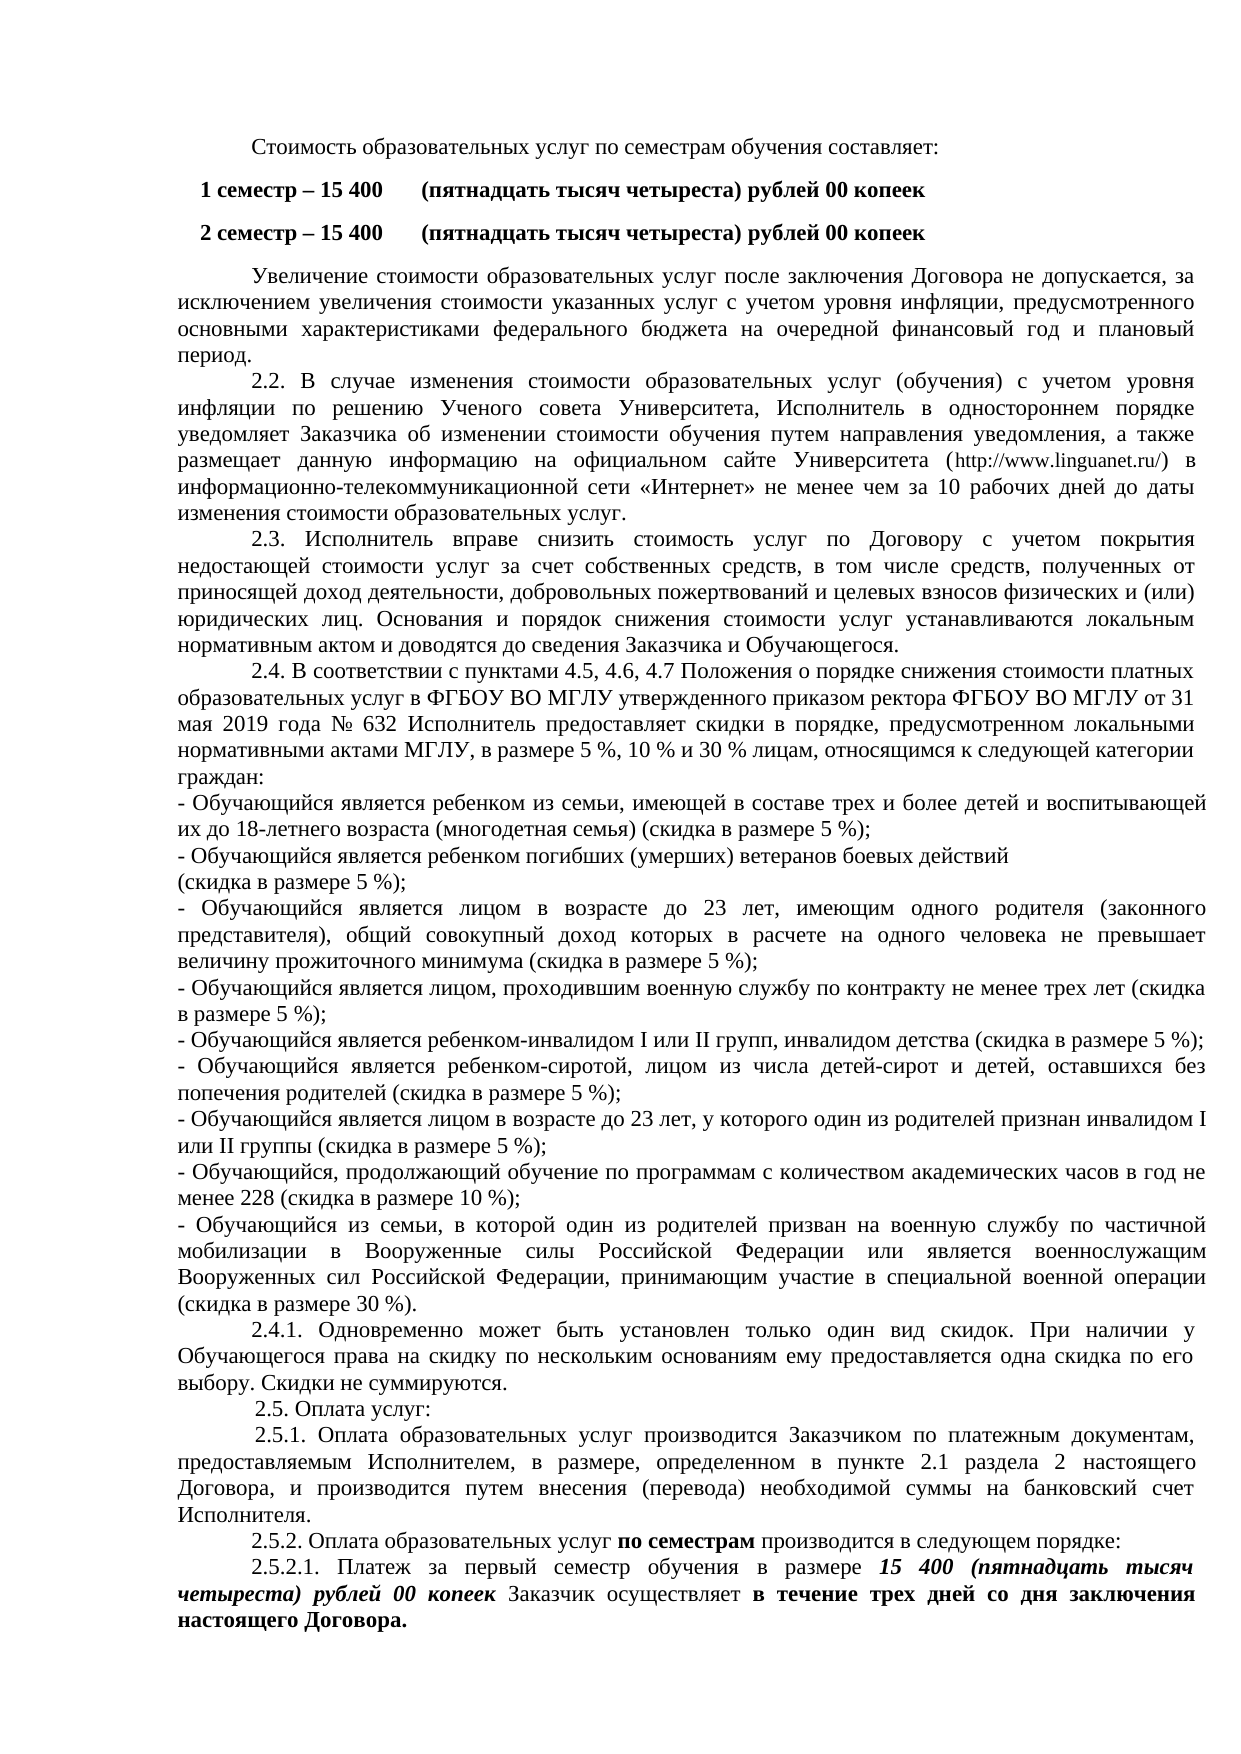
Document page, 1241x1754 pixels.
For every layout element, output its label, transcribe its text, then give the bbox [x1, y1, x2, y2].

text 2.3. Исполнитель вправе снизить стоимость услуг по Договору с учетом покрытия недостающей стоимости услуг за счет собственных средств, в том числе средств, полученных от приносящей доход деятельности, добровольных пожертвований и целевых взносов физических и (или) юридических лиц. Основания и порядок снижения стоимости услуг устанавливаются локальным нормативным актом и доводятся до сведения Заказчика и Обучающегося. [177, 526, 1196, 657]
text - Обучающийся является ребенком-инвалидом I или II групп, инвалидом детства (скидка в размере 5 %); [177, 1026, 1208, 1053]
text 2.4. В соответствии с пунктами 4.5, 4.6, 4.7 Положения о порядке снижения стоимости платных образовательных услуг в ФГБОУ ВО МГЛУ утвержденного приказом ректора ФГБОУ ВО МГЛУ от 31 мая 2019 года № 632 Исполнитель предоставляет скидки в порядке, предусмотренном локальными нормативными актами МГЛУ, в размере 5 %, 10 % и 30 % лицам, относящимся к следующей категории граждан: [177, 657, 1196, 789]
text 2.5.2. Оплата образовательных услуг по семестрам производится в следующем порядке: [177, 1527, 1196, 1553]
text - Обучающийся является ребенком-сиротой, лицом из числа детей-сирот и детей, оставшихся без попечения родителей (скидка в размере 5 %); [177, 1053, 1208, 1105]
table_cell 2 семестр – 15 400 [189, 219, 410, 262]
text - Обучающийся является ребенком погибших (умерших) ветеранов боевых действий [177, 842, 1208, 868]
text - Обучающийся является лицом в возрасте до 23 лет, у которого один из родителей признан инвалидом I или II группы (скидка в размере 5 %); [177, 1105, 1208, 1158]
text - Обучающийся является лицом, проходившим военную службу по контракту не менее трех лет (скидка в размере 5 %); [177, 973, 1208, 1026]
table_header 1 семестр – 15 400 [189, 176, 410, 219]
text - Обучающийся, продолжающий обучение по программам с количеством академических часов в год не менее 228 (скидка в размере 10 %); [177, 1158, 1208, 1211]
text 2.2. В случае изменения стоимости образовательных услуг (обучения) с учетом уровня инфляции по решению Ученого совета Университета, Исполнитель в одностороннем порядке уведомляет Заказчика об изменении стоимости обучения путем направления уведомления, а также размещает данную информацию на официальном сайте Университета (http://www.linguanet.ru/) в информационно-телекоммуникационной сети «Интернет» не менее чем за 10 рабочих дней до даты изменения стоимости образовательных услуг. [177, 367, 1196, 526]
text 2.4.1. Одновременно может быть установлен только один вид скидок. При наличии у Обучающегося права на скидку по нескольким основаниям ему предоставляется одна скидка по его выбору. Скидки не суммируются. [177, 1316, 1196, 1395]
text 2.5. Оплата услуг: [177, 1395, 1196, 1422]
text Стоимость образовательных услуг по семестрам обучения составляет: [177, 133, 1196, 159]
text 2.5.2.1. Платеж за первый семестр обучения в размере 15 400 (пятнадцать тысяч четыреста) рублей 00 копеек Заказчик осуществляет в течение трех дней со дня заключения настоящего Договора. [177, 1553, 1196, 1632]
text - Обучающийся из семьи, в которой один из родителей призван на военную службу по частичной мобилизации в Вооруженные силы Российской Федерации или является военнослужащим Вооруженных сил Российской Федерации, принимающим участие в специальной военной операции (скидка в размере 30 %). [177, 1211, 1208, 1316]
table_header (пятнадцать тысяч четыреста) рублей 00 копеек [410, 176, 1166, 219]
text 2.5.1. Оплата образовательных услуг производится Заказчиком по платежным документам, предоставляемым Исполнителем, в размере, определенном в пункте 2.1 раздела 2 настоящего Договора, и производится путем внесения (перевода) необходимой суммы на банковский счет Исполнителя. [177, 1422, 1196, 1527]
text (скидка в размере 5 %); [177, 868, 1208, 894]
text - Обучающийся является ребенком из семьи, имеющей в составе трех и более детей и воспитывающей их до 18-летнего возраста (многодетная семья) (скидка в размере 5 %); [177, 789, 1208, 842]
text Увеличение стоимости образовательных услуг после заключения Договора не допускается, за исключением увеличения стоимости указанных услуг с учетом уровня инфляции, предусмотренного основными характеристиками федерального бюджета на очередной финансовый год и плановый период. [177, 262, 1196, 367]
text - Обучающийся является лицом в возрасте до 23 лет, имеющим одного родителя (законного представителя), общий совокупный доход которых в расчете на одного человека не превышает величину прожиточного минимума (скидка в размере 5 %); [177, 894, 1208, 973]
table_cell (пятнадцать тысяч четыреста) рублей 00 копеек [410, 219, 1166, 262]
